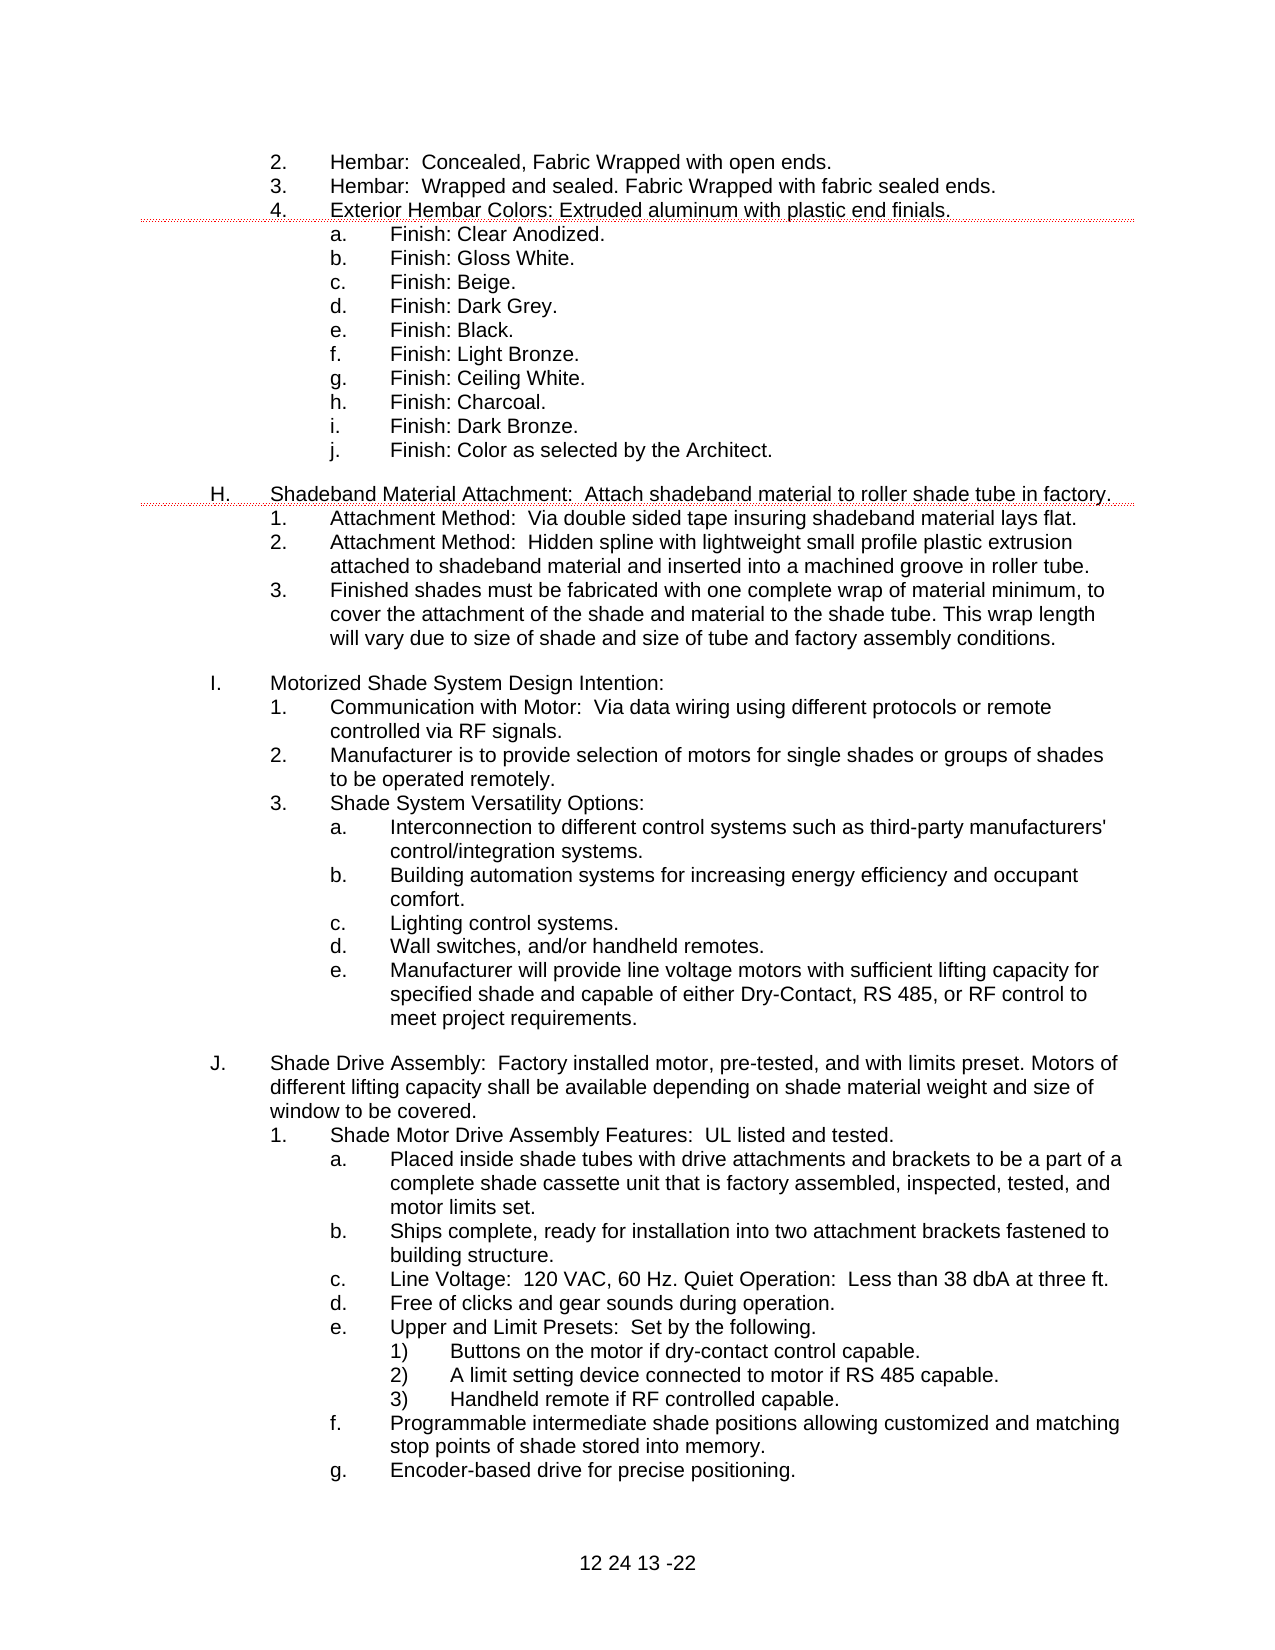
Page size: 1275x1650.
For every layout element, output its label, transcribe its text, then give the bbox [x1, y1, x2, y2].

list Line Voltage: 120 VAC, 60 Hz. Quiet Operation: Less than 38 dbA at three ft. [330, 1267, 1125, 1291]
list Exterior Hembar Colors: Extruded aluminum with plastic end finials. [270, 198, 1125, 222]
list Shadeband Material Attachment: Attach shadeband material to roller shade tube in factory. [210, 482, 1125, 506]
list Wall switches, and/or handheld remotes. [330, 934, 1125, 958]
list Finish: Dark Grey. [330, 294, 1125, 318]
list Placed inside shade tubes with drive attachments and brackets to be a part of a complete shade cassette unit that is factory assembled, inspected, tested, and motor limits set. [330, 1147, 1125, 1219]
list Lighting control systems. [330, 910, 1125, 934]
list Hembar: Wrapped and sealed. Fabric Wrapped with fabric sealed ends. [270, 174, 1125, 198]
list Finish: Black. [330, 318, 1125, 342]
list Upper and Limit Presets: Set by the following. [330, 1314, 1125, 1338]
list Finish: Charcoal. [330, 389, 1125, 413]
list Finish: Beige. [330, 270, 1125, 294]
list A limit setting device connected to motor if RS 485 capable. [390, 1362, 1125, 1386]
list Shade System Versatility Options: [270, 791, 1125, 814]
list Attachment Method: Via double sided tape insuring shadeband material lays flat. [270, 506, 1125, 530]
list Motorized Shade System Design Intention: [210, 671, 1125, 695]
list Manufacturer is to provide selection of motors for single shades or groups of shades to be operated remotely. [270, 743, 1125, 791]
list Finish: Color as selected by the Architect. [330, 437, 1125, 461]
list Finish: Clear Anodized. [330, 222, 1125, 246]
list Building automation systems for increasing energy efficiency and occupant comfort. [330, 862, 1125, 910]
list Finish: Ceiling White. [330, 366, 1125, 389]
list Shade Drive Assembly: Factory installed motor, pre-tested, and with limits preset. Motors of different lifting capacity shall be available depending on shade material weight and size of window to be covered. [210, 1051, 1125, 1123]
list Hembar: Concealed, Fabric Wrapped with open ends. [270, 150, 1125, 174]
list Interconnection to different control systems such as third-party manufacturers' control/integration systems. [330, 814, 1125, 862]
list Finish: Light Bronze. [330, 342, 1125, 366]
list Programmable intermediate shade positions allowing customized and matching stop points of shade stored into memory. [330, 1410, 1125, 1458]
list Buttons on the motor if dry-contact control capable. [390, 1338, 1125, 1362]
list Manufacturer will provide line voltage motors with sufficient lifting capacity for specified shade and capable of either Dry-Contact, RS 485, or RF control to meet project requirements. [330, 958, 1125, 1030]
list Encoder-based drive for precise positioning. [330, 1458, 1125, 1482]
list Finish: Gloss White. [330, 246, 1125, 270]
list Finish: Dark Bronze. [330, 413, 1125, 437]
list Shade Motor Drive Assembly Features: UL listed and tested. [270, 1123, 1125, 1147]
list Finished shades must be fabricated with one complete wrap of material minimum, to cover the attachment of the shade and material to the shade tube. This wrap length will vary due to size of shade and size of tube and factory assembly conditions. [270, 578, 1125, 650]
list Attachment Method: Hidden spline with lightweight small profile plastic extrusion attached to shadeband material and inserted into a machined groove in roller tube. [270, 530, 1125, 578]
list Handheld remote if RF controlled capable. [390, 1386, 1125, 1410]
list Communication with Motor: Via data wiring using different protocols or remote controlled via RF signals. [270, 695, 1125, 743]
list Free of clicks and gear sounds during operation. [330, 1291, 1125, 1314]
list Ships complete, ready for installation into two attachment brackets fastened to building structure. [330, 1219, 1125, 1267]
